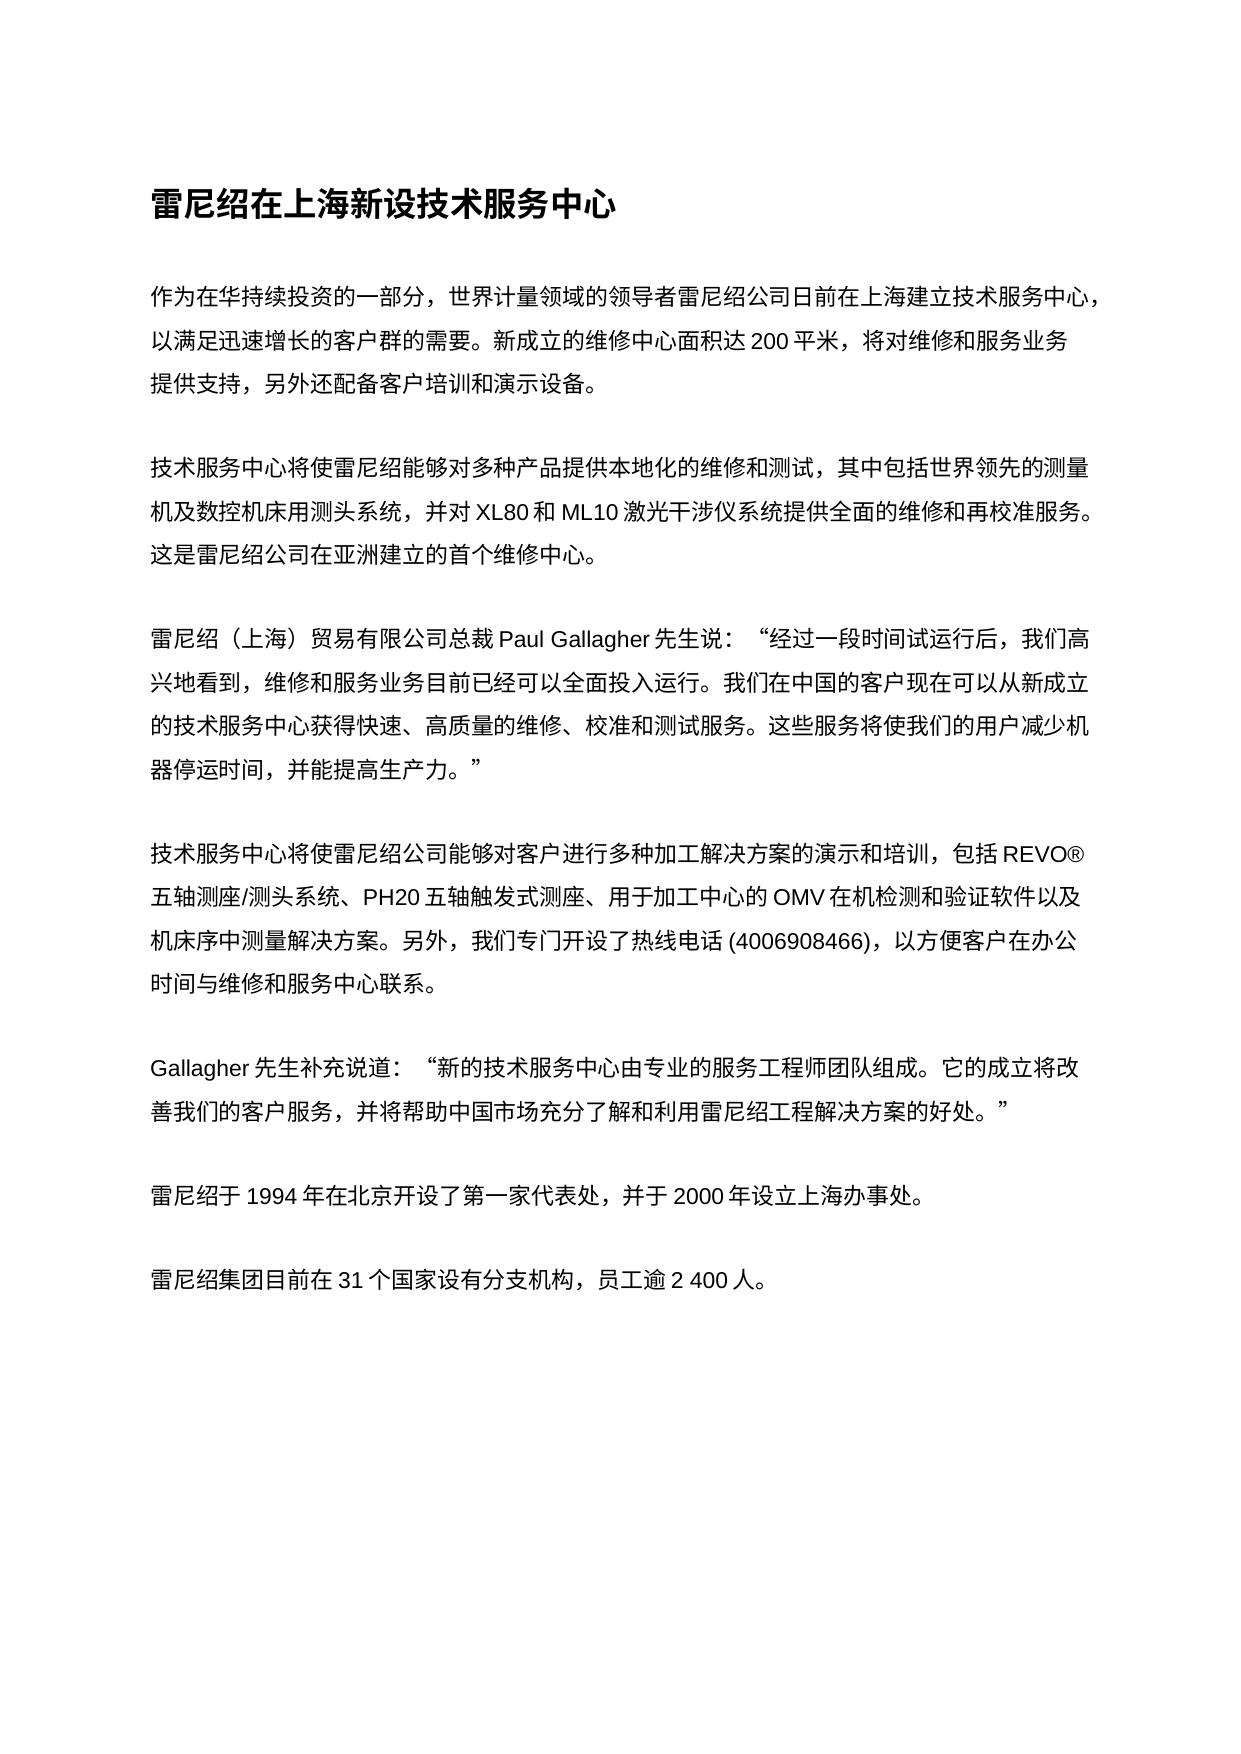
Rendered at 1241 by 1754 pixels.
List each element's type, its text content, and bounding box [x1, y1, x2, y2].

text 作为在华持续投资的一部分，世界计量领域的领导者雷尼绍公司日前在上海建立技术服务中心，以满足迅速增长的客户群的需要。新成立的维修中心面积达200平米，将对维修和服务业务提供支持，另外还配备客户培训和演示设备。 [150, 277, 1090, 401]
text 雷尼绍在上海新设技术服务中心 [150, 164, 1090, 239]
text 技术服务中心将使雷尼绍能够对多种产品提供本地化的维修和测试，其中包括世界领先的测量机及数控机床用测头系统，并对XL80和ML10激光干涉仪系统提供全面的维修和再校准服务。这是雷尼绍公司在亚洲建立的首个维修中心。 [150, 448, 1090, 572]
text 雷尼绍于1994年在北京开设了第一家代表处，并于2000年设立上海办事处。 [150, 1176, 1090, 1213]
text 雷尼绍集团目前在31个国家设有分支机构，员工逾2 400人。 [150, 1260, 1090, 1297]
text 雷尼绍（上海）贸易有限公司总裁Paul Gallagher先生说：“经过一段时间试运行后，我们高兴地看到，维修和服务业务目前已经可以全面投入运行。我们在中国的客户现在可以从新成立的技术服务中心获得快速、高质量的维修、校准和测试服务。这些服务将使我们的用户减少机器停运时间，并能提高生产力。” [150, 619, 1090, 787]
text 技术服务中心将使雷尼绍公司能够对客户进行多种加工解决方案的演示和培训，包括REVO®五轴测座/测头系统、PH20五轴触发式测座、用于加工中心的OMV在机检测和验证软件以及机床序中测量解决方案。另外，我们专门开设了热线电话 (4006908466)，以方便客户在办公时间与维修和服务中心联系。 [150, 833, 1090, 1001]
text Gallagher先生补充说道：“新的技术服务中心由专业的服务工程师团队组成。它的成立将改善我们的客户服务，并将帮助中国市场充分了解和利用雷尼绍工程解决方案的好处。” [150, 1048, 1090, 1129]
